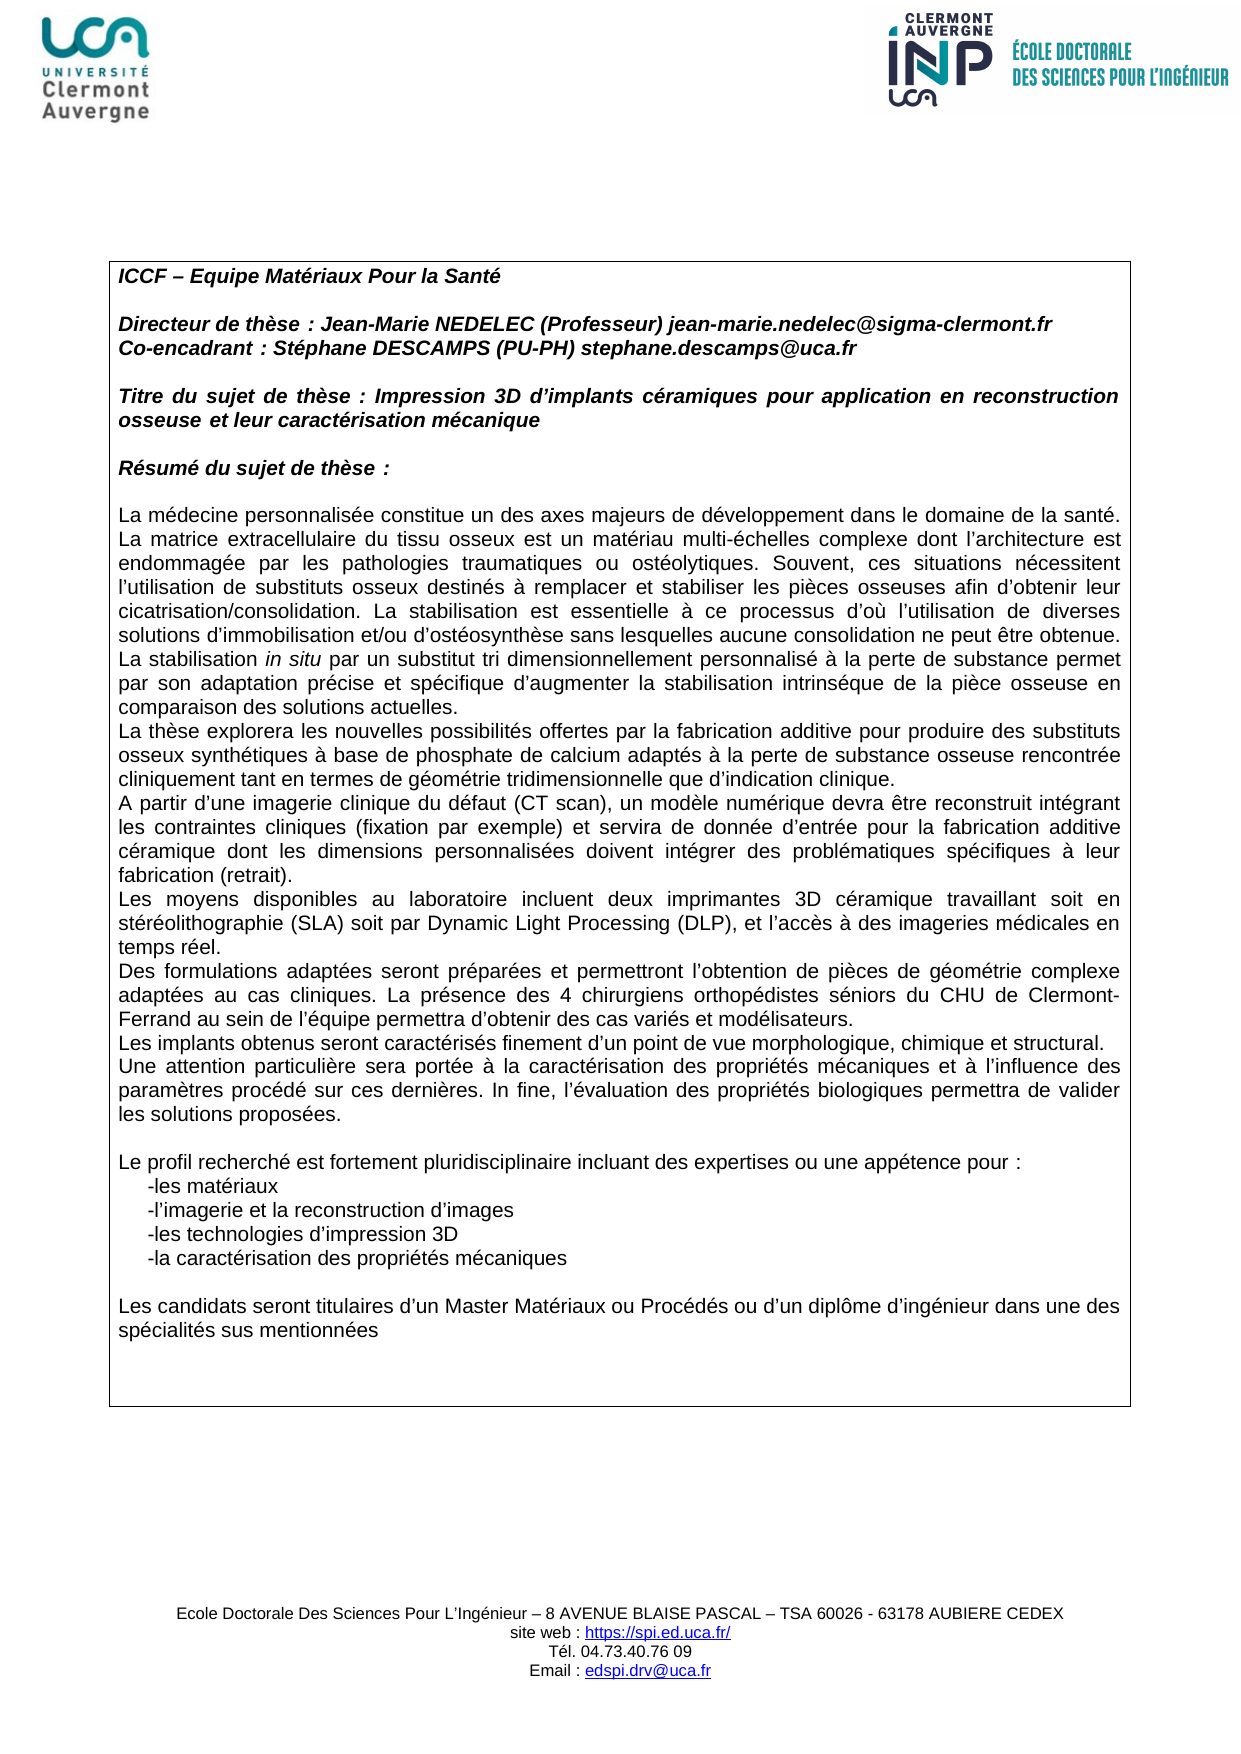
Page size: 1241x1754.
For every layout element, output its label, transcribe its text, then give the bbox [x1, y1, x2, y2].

text -la caractérisation des propriétés mécaniques [118, 1246, 1122, 1270]
text -l’imagerie et la reconstruction d’images [118, 1198, 1122, 1222]
text Une attention particulière sera portée à la caractérisation des propriétés mécaniques et à l’influence des paramètres procédé sur ces dernières. In fine, l’évaluation des propriétés biologiques permettra de valider les solutions proposées. [118, 1054, 1122, 1126]
text Co-encadrant : Stéphane DESCAMPS (PU-PH) stephane.descamps@uca.fr [118, 336, 1122, 359]
text Titre du sujet de thèse : Impression 3D d’implants céramiques pour application en reconstruction osseuse et leur caractérisation mécanique [118, 383, 1122, 431]
text Les moyens disponibles au laboratoire incluent deux imprimantes 3D céramique travaillant soit en stéréolithographie (SLA) soit par Dynamic Light Processing (DLP), et l’accès à des imageries médicales en temps réel. [118, 887, 1122, 958]
text -les technologies d’impression 3D [118, 1222, 1122, 1246]
text Les implants obtenus seront caractérisés finement d’un point de vue morphologique, chimique et structural. [118, 1030, 1122, 1054]
text Le profil recherché est fortement pluridisciplinaire incluant des expertises ou une appétence pour : [118, 1150, 1122, 1174]
text -les matériaux [118, 1174, 1122, 1198]
text Des formulations adaptées seront préparées et permettront l’obtention de pièces de géométrie complexe adaptées au cas cliniques. La présence des 4 chirurgiens orthopédistes séniors du CHU de Clermont-Ferrand au sein de l’équipe permettra d’obtenir des cas variés et modélisateurs. [118, 958, 1122, 1030]
text La médecine personnalisée constitue un des axes majeurs de développement dans le domaine de la santé. La matrice extracellulaire du tissu osseux est un matériau multi-échelles complexe dont l’architecture est endommagée par les pathologies traumatiques ou ostéolytiques. Souvent, ces situations nécessitent l’utilisation de substituts osseux destinés à remplacer et stabiliser les pièces osseuses afin d’obtenir leur cicatrisation/consolidation. La stabilisation est essentielle à ce processus d’où l’utilisation de diverses solutions d’immobilisation et/ou d’ostéosynthèse sans lesquelles aucune consolidation ne peut être obtenue. La stabilisation in situ par un substitut tri dimensionnellement personnalisé à la perte de substance permet par son adaptation précise et spécifique d’augmenter la stabilisation intrinséque de la pièce osseuse en comparaison des solutions actuelles. [118, 503, 1122, 719]
text Résumé du sujet de thèse : [118, 455, 1122, 479]
text ICCF – Equipe Matériaux Pour la Santé [110, 262, 1130, 288]
text A partir d’une imagerie clinique du défaut (CT scan), un modèle numérique devra être reconstruit intégrant les contraintes cliniques (fixation par exemple) et servira de donnée d’entrée pour la fabrication additive céramique dont les dimensions personnalisées doivent intégrer des problématiques spécifiques à leur fabrication (retrait). [118, 791, 1122, 887]
text Directeur de thèse : Jean-Marie NEDELEC (Professeur) jean-marie.nedelec@sigma-clermont.fr [118, 312, 1122, 336]
text Les candidats seront titulaires d’un Master Matériaux ou Procédés ou d’un diplôme d’ingénieur dans une des spécialités sus mentionnées [110, 1291, 1130, 1406]
picture [865, 3, 1241, 117]
picture [34, 9, 156, 125]
text La thèse explorera les nouvelles possibilités offertes par la fabrication additive pour produire des substituts osseux synthétiques à base de phosphate de calcium adaptés à la perte de substance osseuse rencontrée cliniquement tant en termes de géométrie tridimensionnelle que d’indication clinique. [118, 719, 1122, 791]
